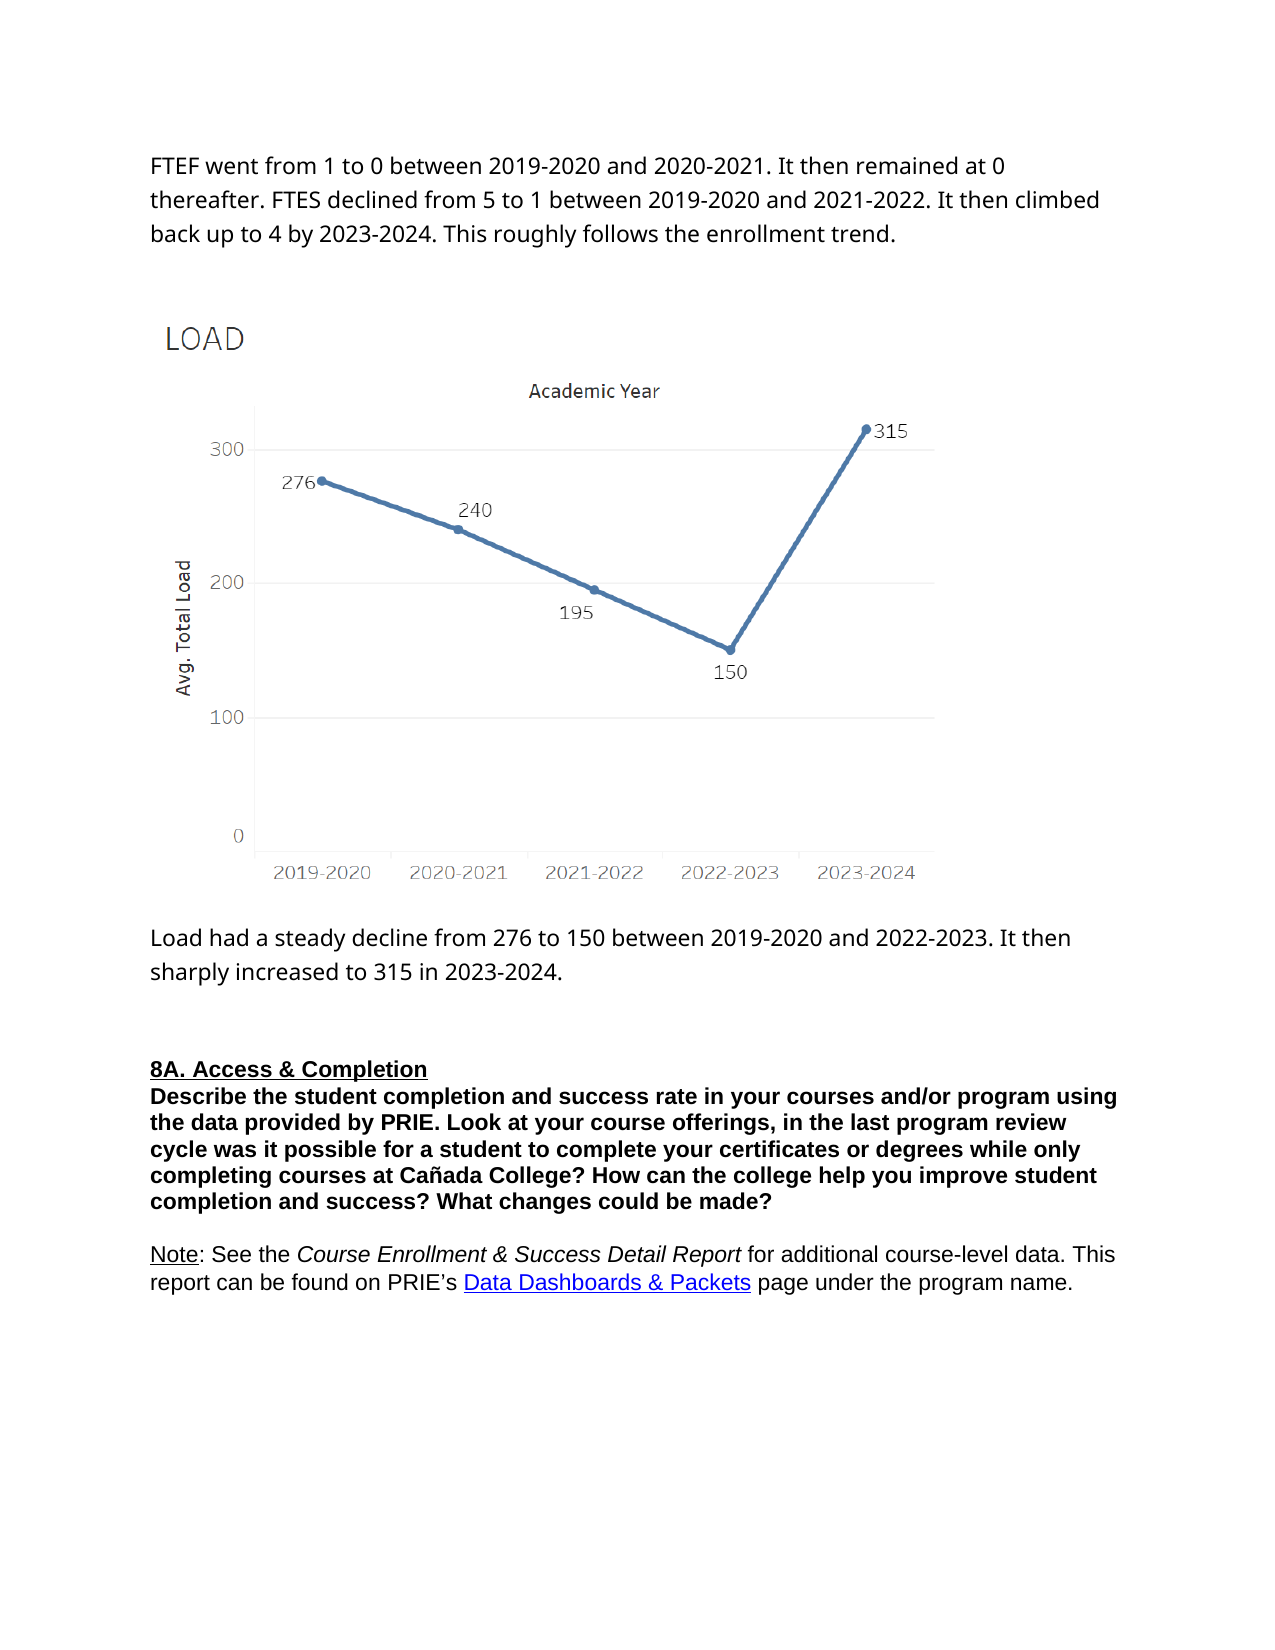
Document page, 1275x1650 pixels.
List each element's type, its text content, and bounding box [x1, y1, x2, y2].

text 8A. Access & Completion [150, 1056, 1125, 1083]
text Describe the student completion and success rate in your courses and/or program using the data provided by PRIE. Look at your course offerings, in the last program review cycle was it possible for a student to complete your certificates or degrees while only completing courses at Cañada College? How can the college help you improve student completion and success? What changes could be made? [150, 1083, 1125, 1214]
picture [150, 318, 943, 903]
text Load had a steady decline from 276 to 150 between 2019-2020 and 2022-2023. It then sharply increased to 315 in 2023-2024. [150, 922, 1125, 987]
text FTEF went from 1 to 0 between 2019-2020 and 2020-2021. It then remained at 0 thereafter. FTES declined from 5 to 1 between 2019-2020 and 2021-2022. It then climbed back up to 4 by 2023-2024. This roughly follows the enrollment trend. [150, 150, 1125, 249]
text Note: See the Course Enrollment & Success Detail Report for additional course-level data. This report can be found on PRIE’s Data Dashboards & Packets page under the program name. [150, 1241, 1125, 1296]
